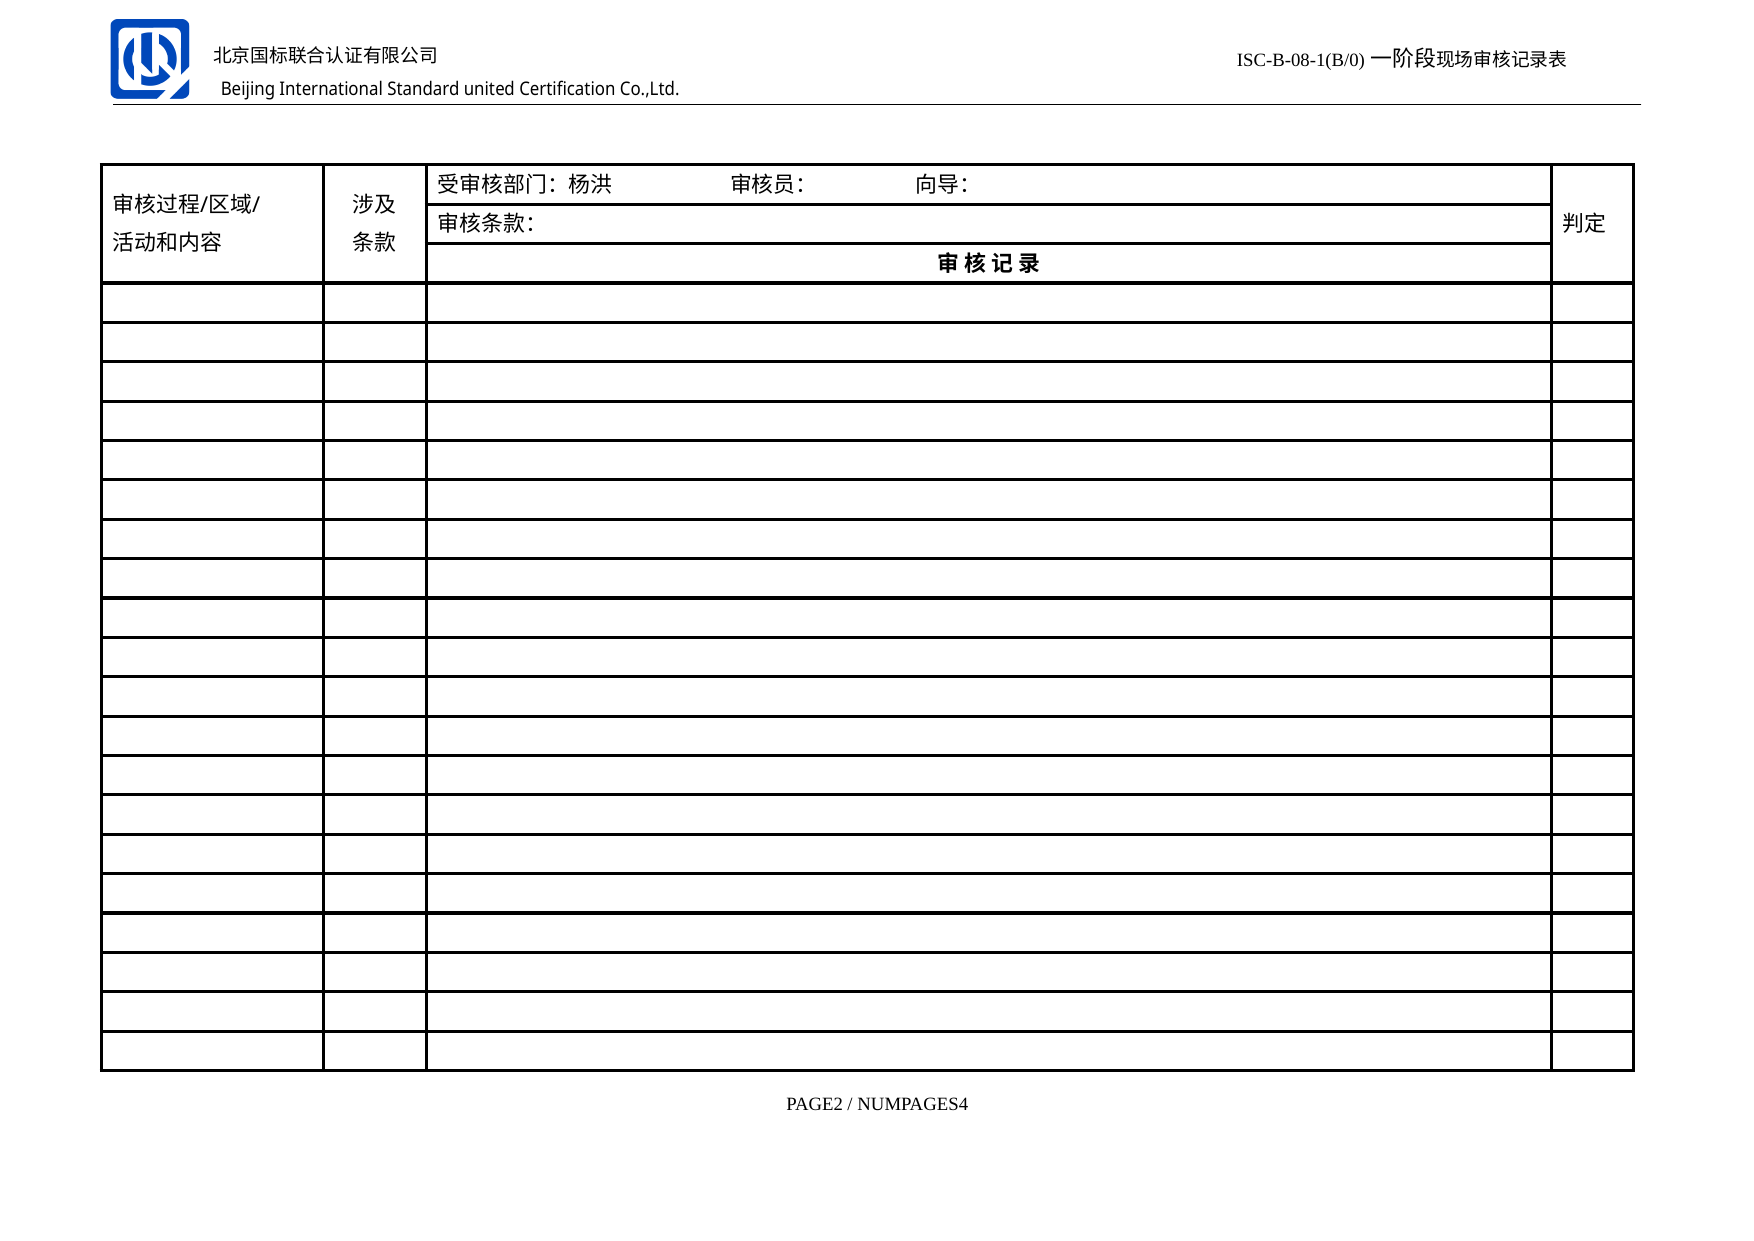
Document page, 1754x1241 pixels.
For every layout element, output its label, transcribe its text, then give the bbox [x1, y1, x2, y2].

table_cell [103, 875, 322, 911]
table_cell [103, 796, 322, 833]
table_cell [325, 521, 425, 557]
table_cell [103, 993, 322, 1029]
table_cell [1553, 363, 1632, 399]
table_cell [428, 285, 1550, 321]
table_cell [428, 757, 1550, 793]
table_cell 审核条款： [428, 206, 1550, 242]
table_cell [325, 954, 425, 990]
table_cell [428, 324, 1550, 360]
table_cell [1553, 836, 1632, 872]
table_cell [325, 915, 425, 951]
table_cell [103, 481, 322, 518]
table_cell [428, 442, 1550, 478]
table_cell [325, 324, 425, 360]
table_cell [325, 1033, 425, 1069]
picture [110, 19, 190, 99]
table_cell [325, 796, 425, 833]
table_cell [103, 836, 322, 872]
table_cell 审 核 记 录 [428, 245, 1550, 281]
table_cell [325, 403, 425, 439]
table_cell [325, 560, 425, 596]
table_cell [103, 442, 322, 478]
table_cell [1553, 639, 1632, 675]
table_cell [428, 836, 1550, 872]
table_cell [428, 481, 1550, 518]
table_cell [428, 875, 1550, 911]
table_cell [1553, 403, 1632, 439]
table_cell [1553, 442, 1632, 478]
table_cell [428, 560, 1550, 596]
table_header 判定 [1553, 166, 1632, 281]
table_header 涉及 条款 [325, 166, 425, 281]
table_cell [428, 1033, 1550, 1069]
table_cell [325, 875, 425, 911]
table_cell [103, 521, 322, 557]
table_cell [428, 954, 1550, 990]
table_cell [325, 993, 425, 1029]
table_cell [103, 678, 322, 714]
table_cell [325, 639, 425, 675]
table_cell [103, 718, 322, 754]
table_cell [428, 403, 1550, 439]
table_cell [103, 1033, 322, 1069]
table_cell [103, 560, 322, 596]
table_cell [428, 796, 1550, 833]
table_cell [428, 678, 1550, 714]
table_cell [1553, 285, 1632, 321]
table_cell [325, 600, 425, 636]
table_cell [428, 718, 1550, 754]
table_cell [325, 757, 425, 793]
table_cell [1553, 678, 1632, 714]
table_cell [1553, 757, 1632, 793]
table_cell [325, 285, 425, 321]
table_cell [325, 481, 425, 518]
table_cell [1553, 521, 1632, 557]
table_cell [1553, 560, 1632, 596]
table_cell [1553, 718, 1632, 754]
table_cell [428, 600, 1550, 636]
table_cell [325, 442, 425, 478]
table_cell [103, 600, 322, 636]
table_cell [103, 639, 322, 675]
table_cell [428, 993, 1550, 1029]
table_cell [1553, 481, 1632, 518]
table_cell [103, 915, 322, 951]
table_cell [1553, 796, 1632, 833]
table_cell [1553, 600, 1632, 636]
table_cell [1553, 1033, 1632, 1069]
table_cell [103, 363, 322, 399]
table_cell [103, 954, 322, 990]
table_cell [103, 324, 322, 360]
table_cell [1553, 915, 1632, 951]
table_cell [1553, 954, 1632, 990]
table_cell [1553, 324, 1632, 360]
table_cell [325, 718, 425, 754]
table_cell [325, 363, 425, 399]
table_cell [103, 285, 322, 321]
table_cell [103, 757, 322, 793]
table_header 受审核部门：杨洪 审核员： 向导： [428, 166, 1550, 203]
table_cell [1553, 875, 1632, 911]
table_header 审核过程/区域/ 活动和内容 [103, 166, 322, 281]
table_cell [325, 678, 425, 714]
table_cell [1553, 993, 1632, 1029]
table_cell [428, 521, 1550, 557]
table_cell [325, 836, 425, 872]
table_cell [428, 915, 1550, 951]
table_cell [428, 639, 1550, 675]
table_cell [428, 363, 1550, 399]
table_cell [103, 403, 322, 439]
